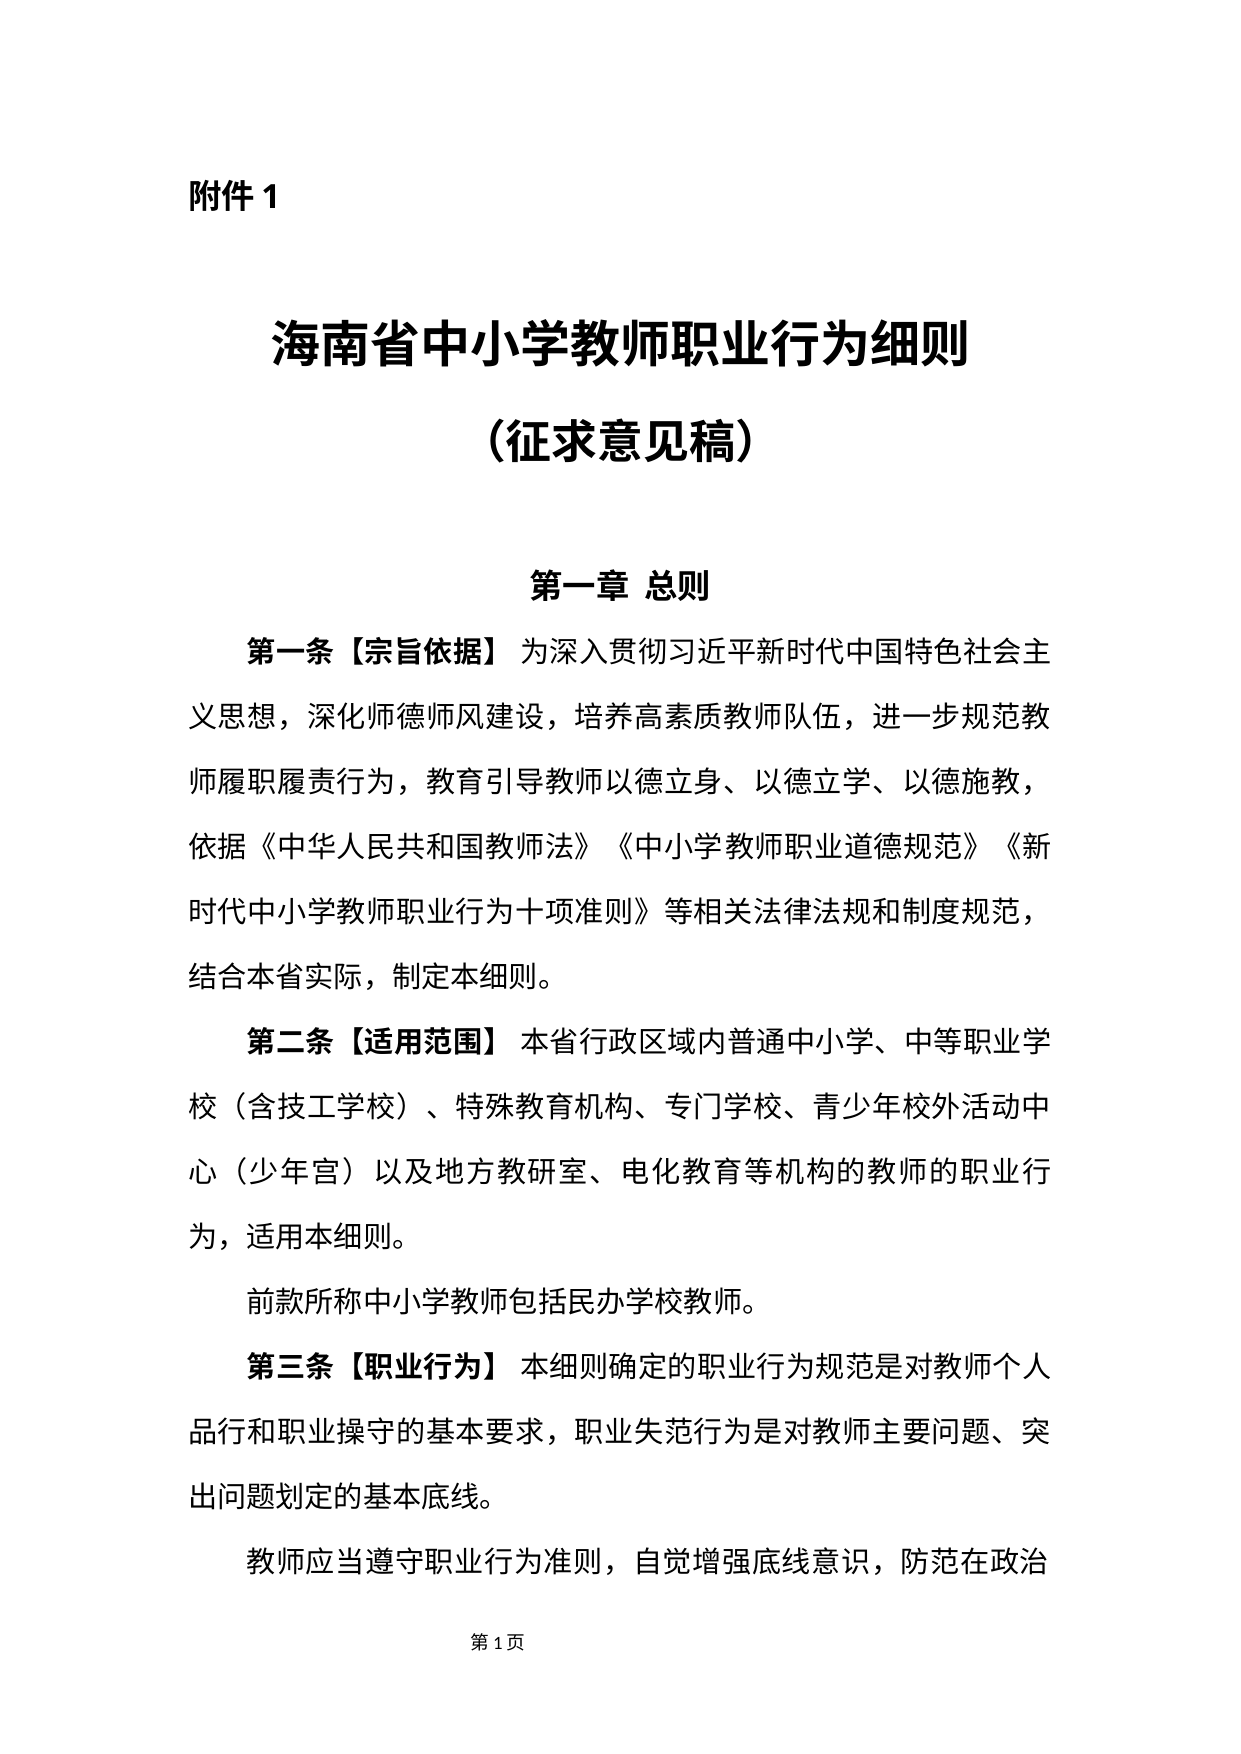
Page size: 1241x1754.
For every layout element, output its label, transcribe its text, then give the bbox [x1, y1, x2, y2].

text 附件1 [188, 162, 1052, 227]
text 海南省中小学教师职业行为细则 [188, 292, 1052, 389]
text 第二条【适用范围‌】 本省行政区域内普通中小学、中等职业学校（含技工学校）、特殊教育机构、专门学校、青少年校外活动中心（少年宫）以及地方教研室、电化教育等机构的教师的职业行为，适用本细则。 [188, 1007, 1052, 1267]
text 第一条【宗旨依据】 为深入贯彻习近平新时代中国特色社会主义思想，深化师德师风建设，培养高素质教师队伍，进一步规范教师履职履责行为，教育引导教师以德立身、以德立学、以德施教，依据《中华人民共和国教师法》《中小学教师职业道德规范》《新时代中小学教师职业行为十项准则》等相关法律法规和制度规范，结合本省实际，制定本细则。 [188, 617, 1052, 1007]
text 前款所称中小学教师包括民办学校教师。 [188, 1267, 1052, 1332]
text （征求意见稿） [188, 389, 1052, 487]
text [188, 1527, 1052, 1592]
text 第一章 总则 [188, 552, 1052, 617]
text 第三条【职业行为‌】 本细则确定的职业行为规范是对教师个人品行和职业操守的基本要求，职业失范行为是对教师主要问题、突出问题划定的基本底线。 [188, 1332, 1052, 1527]
